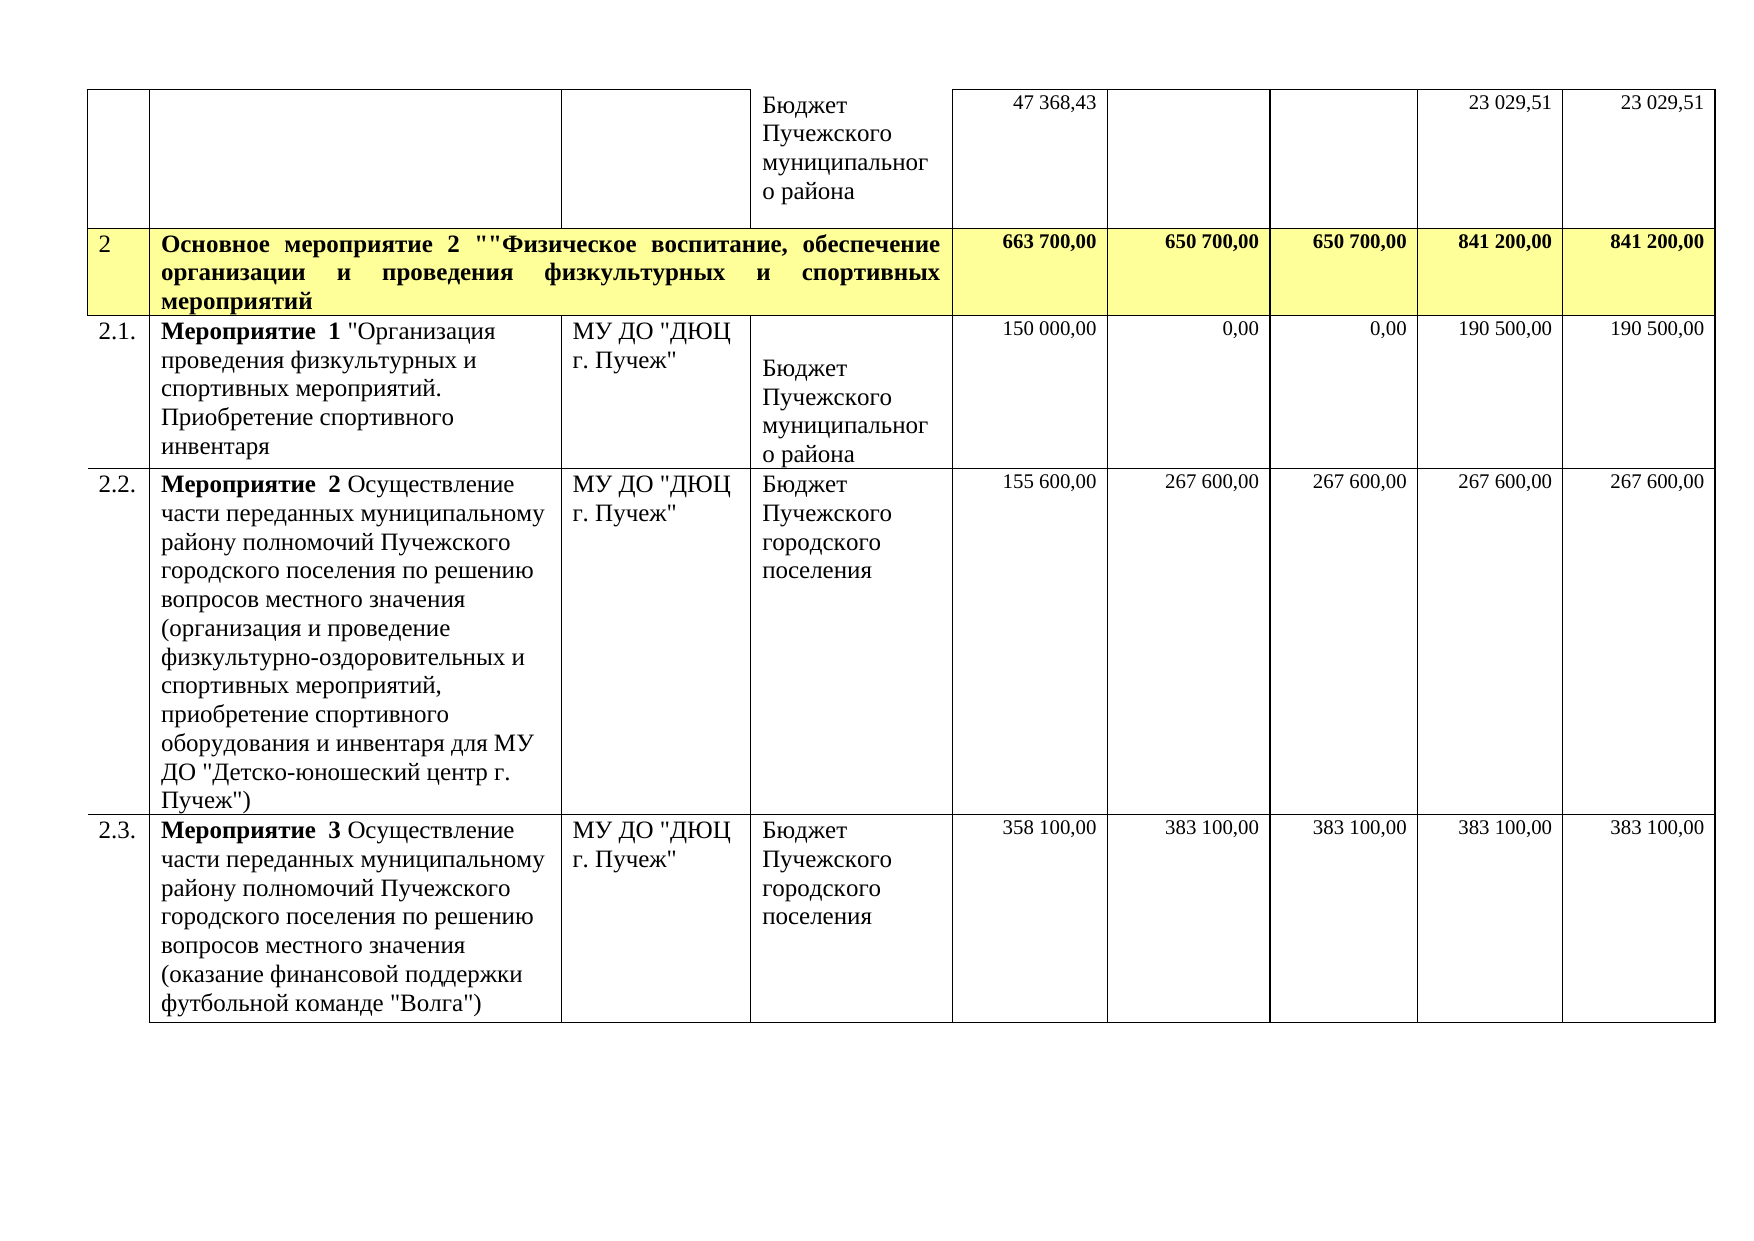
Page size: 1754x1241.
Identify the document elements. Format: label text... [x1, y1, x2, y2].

table_cell МУ ДО "ДЮЦ г. Пучеж" [562, 316, 750, 468]
table_cell Основное мероприятие 2 ""Физическое воспитание, обеспечение организации и проведения физкультурных и спортивных мероприятий [150, 229, 952, 315]
table_cell 155 600,00 [953, 469, 1107, 814]
table_cell 2.3. [87, 814, 149, 1022]
table_cell 383 100,00 [1563, 815, 1714, 1022]
table_cell 2.1. [87, 316, 149, 468]
table_cell 267 600,00 [1271, 469, 1417, 814]
table_cell [1271, 90, 1417, 228]
table_cell МУ ДО "ДЮЦ г. Пучеж" [562, 815, 750, 1022]
table_cell Бюджет Пучежского городского поселения [751, 815, 952, 1022]
table_cell Бюджет Пучежского городского поселения [751, 469, 952, 814]
table_cell 663 700,00 [953, 229, 1107, 315]
table_cell 841 200,00 [1418, 229, 1562, 315]
table_cell 383 100,00 [1108, 815, 1269, 1022]
table_cell Мероприятие 2 Осуществление части переданных муниципальному району полномочий Пучежского городского поселения по решению вопросов местного значения (организация и проведение физкультурно-оздоровительных и спортивных мероприятий, приобретение спортивного оборудования и инвентаря для МУ ДО "Детско-юношеский центр г. Пучеж") [150, 469, 561, 814]
table_cell 190 500,00 [1563, 316, 1714, 468]
table_cell Мероприятие 3 Осуществление части переданных муниципальному району полномочий Пучежского городского поселения по решению вопросов местного значения (оказание финансовой поддержки футбольной команде "Волга") [150, 815, 561, 1022]
table_cell 23 029,51 [1418, 90, 1562, 228]
table_cell 0,00 [1108, 316, 1269, 468]
table_cell 2 [88, 229, 149, 315]
table_cell 650 700,00 [1108, 229, 1269, 315]
table_cell 150 000,00 [953, 316, 1107, 468]
table_cell 267 600,00 [1418, 469, 1562, 814]
table_cell 0,00 [1271, 316, 1417, 468]
table_cell 383 100,00 [1271, 815, 1417, 1022]
table_cell 2.2. [87, 468, 149, 814]
table_cell 650 700,00 [1271, 229, 1417, 315]
table_cell 47 368,43 [953, 90, 1107, 228]
table_cell 267 600,00 [1563, 469, 1714, 814]
table_cell 841 200,00 [1563, 229, 1714, 315]
table_cell Мероприятие 1 "Организация проведения физкультурных и спортивных мероприятий. Приобретение спортивного инвентаря [150, 316, 561, 468]
table_cell 383 100,00 [1418, 815, 1562, 1022]
table_cell 267 600,00 [1108, 469, 1269, 814]
table_cell Бюджет Пучежского муниципального района [751, 89, 952, 228]
table_cell [1108, 90, 1269, 228]
table_cell 358 100,00 [953, 815, 1107, 1022]
table_cell МУ ДО "ДЮЦ г. Пучеж" [562, 469, 750, 814]
table_cell Бюджет Пучежского муниципального района [751, 316, 952, 468]
table_cell 190 500,00 [1418, 316, 1562, 468]
table_cell 23 029,51 [1563, 90, 1714, 228]
